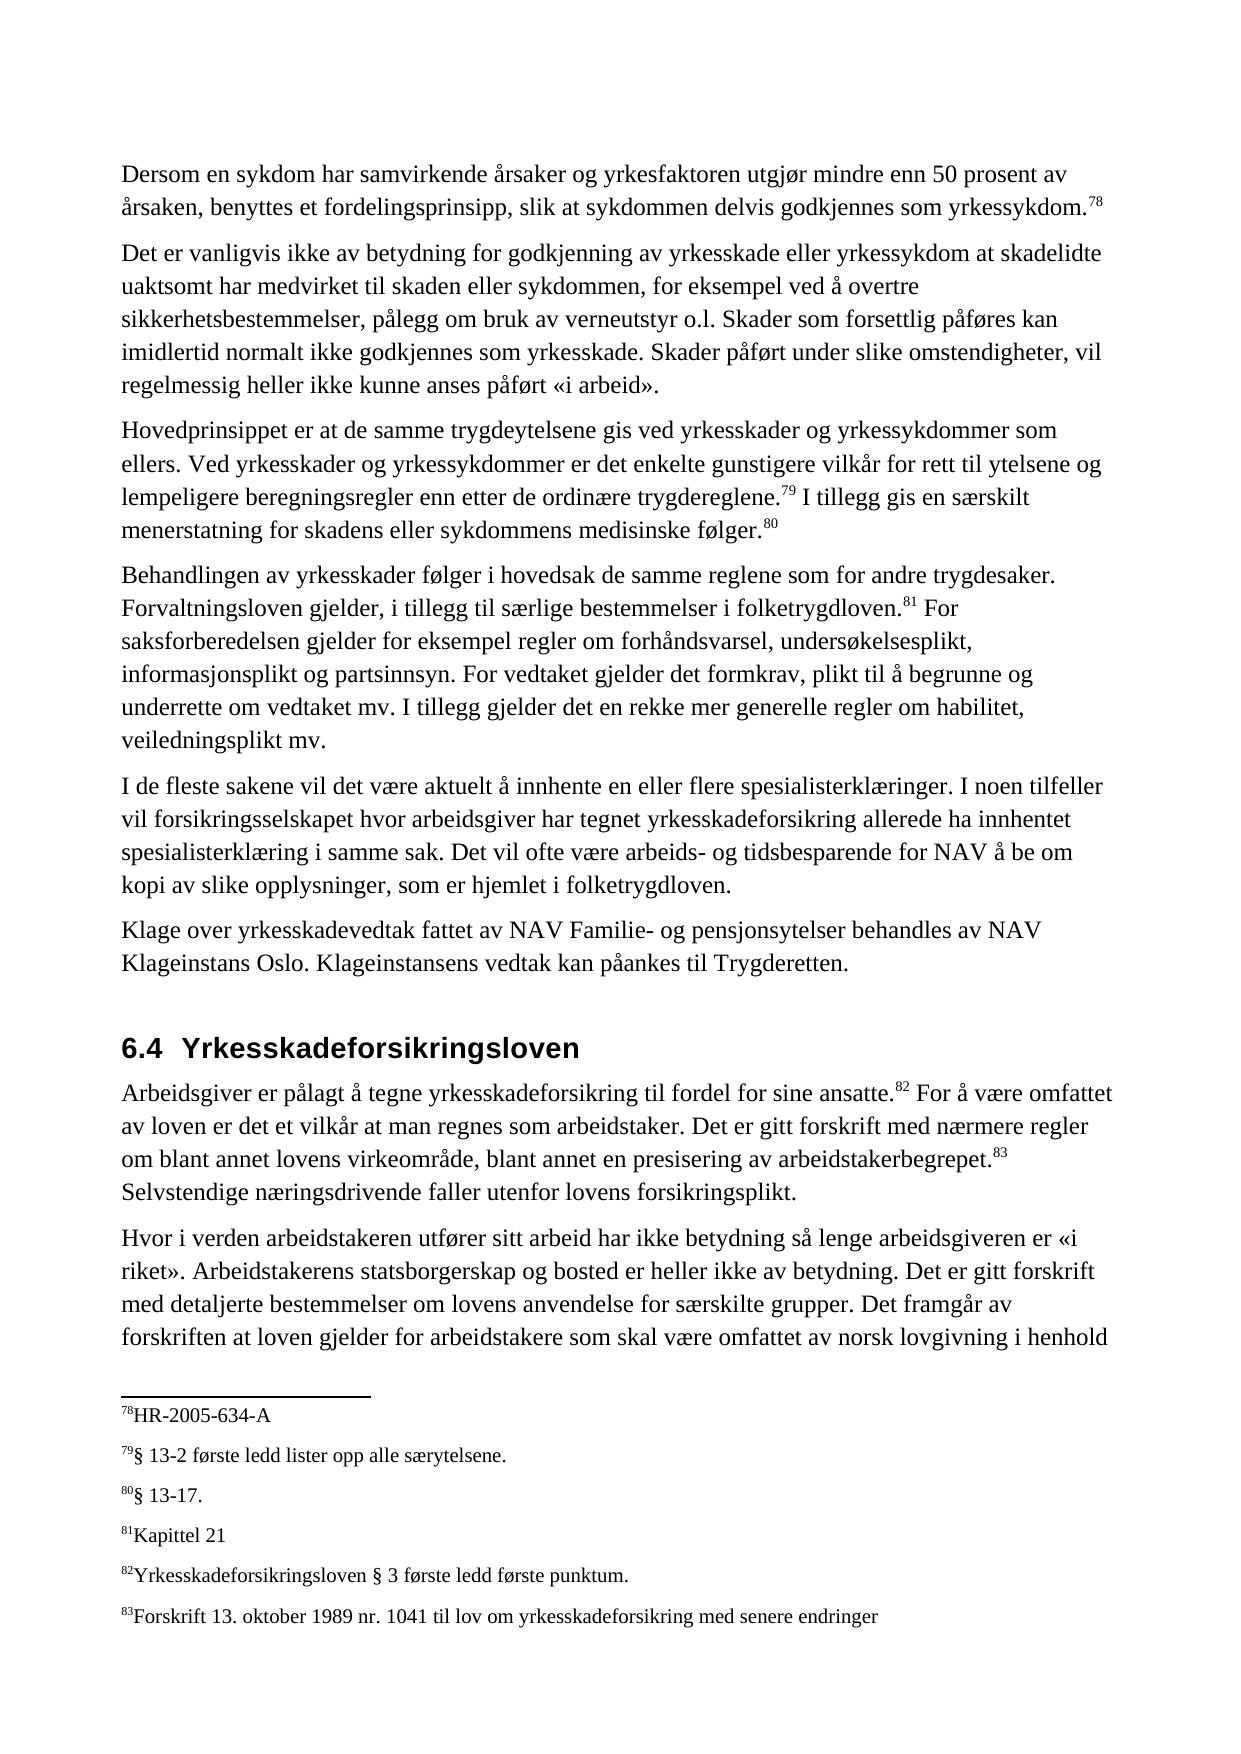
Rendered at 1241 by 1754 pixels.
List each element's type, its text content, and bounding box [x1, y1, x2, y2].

text I de fleste sakene vil det være aktuelt å innhente en eller flere spesialisterklæringer. I noen tilfeller vil forsikringsselskapet hvor arbeidsgiver har tegnet yrkesskadeforsikring allerede ha innhentet spesialisterklæring i samme sak. Det vil ofte være arbeids- og tidsbesparende for NAV å be om kopi av slike opplysninger, som er hjemlet i folketrygdloven. [121, 771, 1119, 899]
text Behandlingen av yrkesskader følger i hovedsak de samme reglene som for andre trygdesaker. Forvaltningsloven gjelder, i tillegg til særlige bestemmelser i folketrygdloven. For saksforberedelsen gjelder for eksempel regler om forhåndsvarsel, undersøkelsesplikt, informasjonsplikt og partsinnsyn. For vedtaket gjelder det formkrav, plikt til å begrunne og underrette om vedtaket mv. I tillegg gjelder det en rekke mer generelle regler om habilitet, veiledningsplikt mv. [121, 560, 1119, 754]
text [121, 159, 1119, 221]
text Hovedprinsippet er at de samme trygdeytelsene gis ved yrkesskader og yrkessykdommer som ellers. Ved yrkesskader og yrkessykdommer er det enkelte gunstigere vilkår for rett til ytelsene og lempeligere beregningsregler enn etter de ordinære trygdereglene. I tillegg gis en særskilt menerstatning for skadens eller sykdommens medisinske følger. [121, 416, 1119, 543]
text Klage over yrkesskadevedtak fattet av NAV Familie- og pensjonsytelser behandles av NAV Klageinstans Oslo. Klageinstansens vedtak kan påankes til Trygderetten. [121, 915, 1119, 977]
subtitle Yrkesskadeforsikringsloven [121, 1031, 1119, 1065]
text Arbeidsgiver er pålagt å tegne yrkesskadeforsikring til fordel for sine ansatte. For å være omfattet av loven er det et vilkår at man regnes som arbeidstaker. Det er gitt forskrift med nærmere regler om blant annet lovens virkeområde, blant annet en presisering av arbeidstakerbegrepet. Selvstendige næringsdrivende faller utenfor lovens forsikringsplikt. [121, 1078, 1119, 1206]
text Det er vanligvis ikke av betydning for godkjenning av yrkesskade eller yrkessykdom at skadelidte uaktsomt har medvirket til skaden eller sykdommen, for eksempel ved å overtre sikkerhetsbestemmelser, pålegg om bruk av verneutstyr o.l. Skader som forsettlig påføres kan imidlertid normalt ikke godkjennes som yrkesskade. Skader påført under slike omstendigheter, vil regelmessig heller ikke kunne anses påført «i arbeid». [121, 238, 1119, 399]
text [121, 1223, 1119, 1351]
